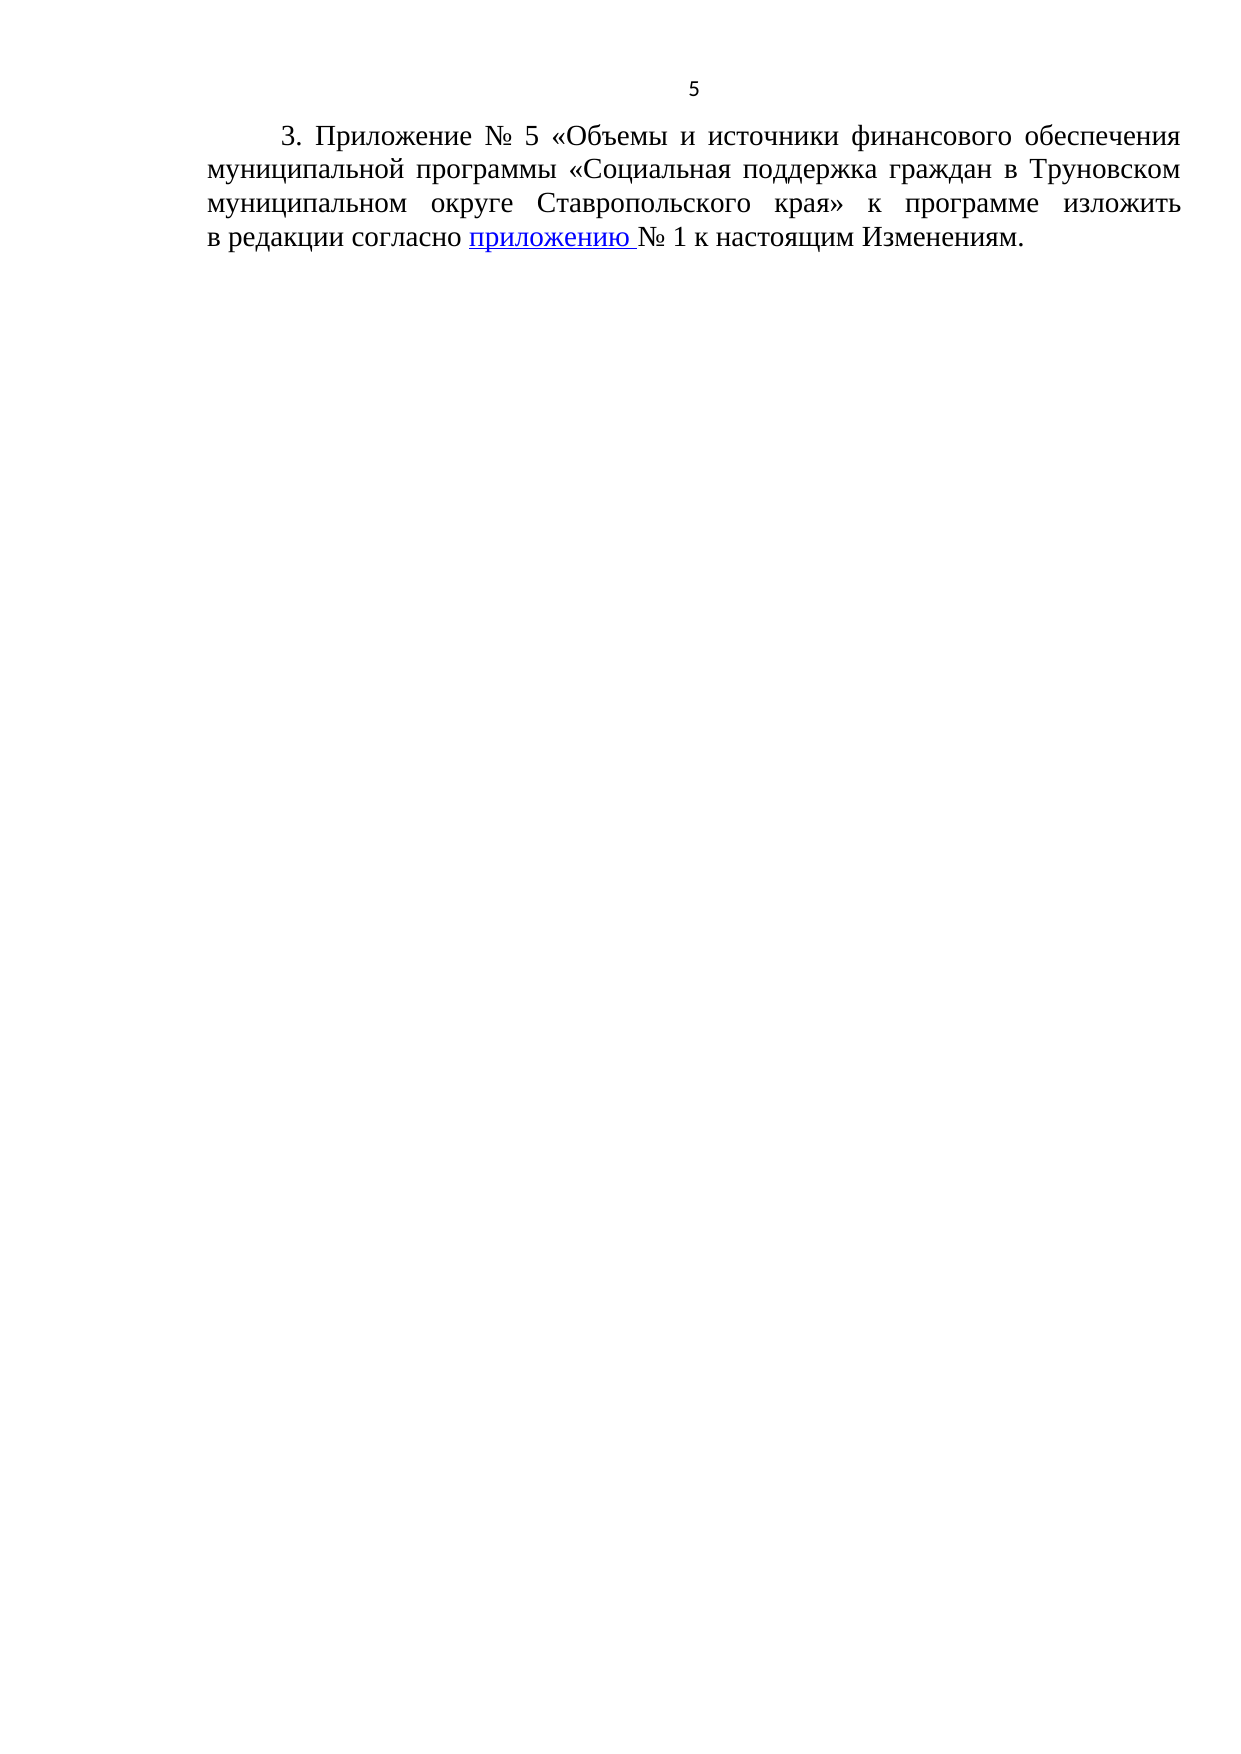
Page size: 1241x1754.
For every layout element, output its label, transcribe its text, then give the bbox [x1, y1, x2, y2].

text 3. Приложение № 5 «Объемы и источники финансового обеспечения муниципальной программы «Социальная поддержка граждан в Труновском муниципальном округе Ставропольского края» к программе изложить в редакции согласно приложению № 1 к настоящим Изменениям. [207, 118, 1181, 252]
